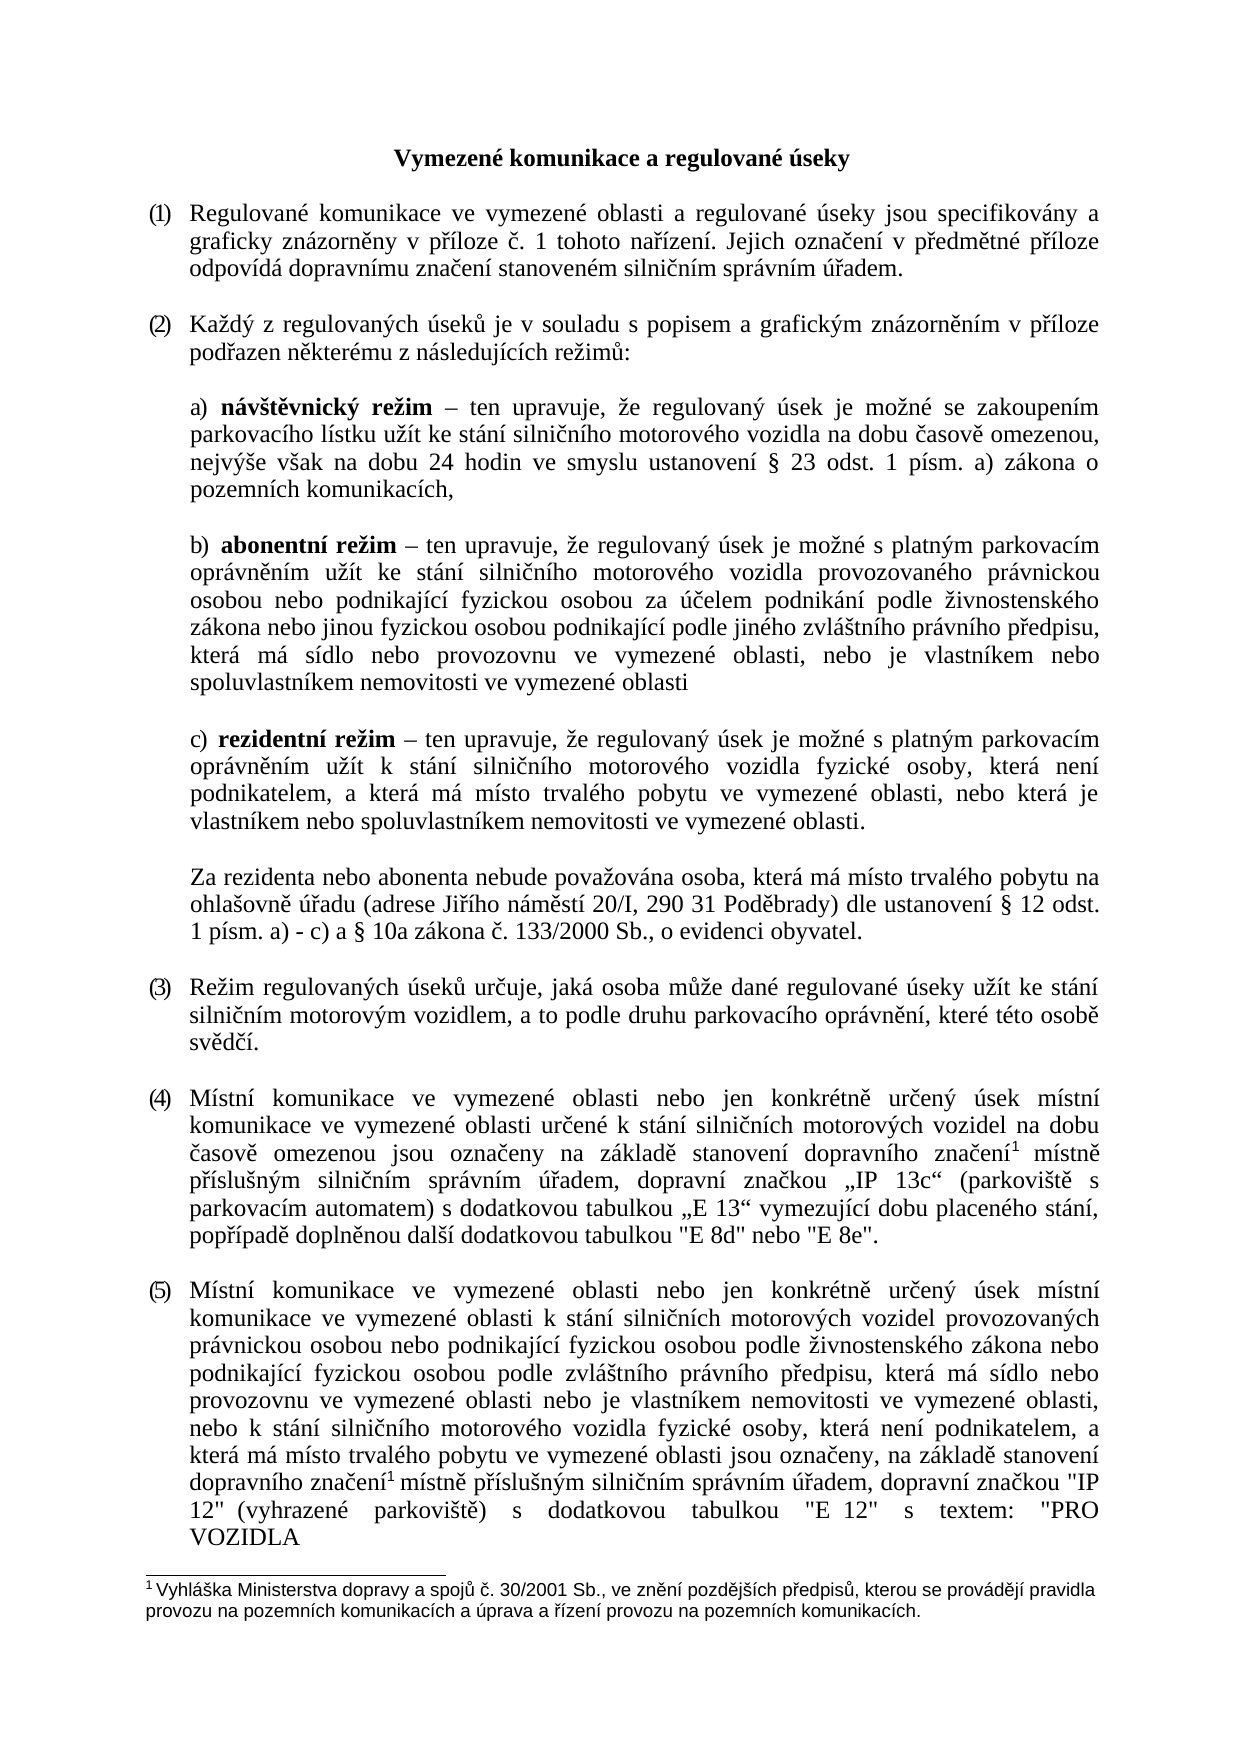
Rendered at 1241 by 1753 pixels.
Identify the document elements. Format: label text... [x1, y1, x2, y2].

list Regulované komunikace ve vymezené oblasti a regulované úseky jsou specifikovány a graficky znázorněny v příloze č. 1 tohoto nařízení. Jejich označení v předmětné příloze odpovídá dopravnímu značení stanoveném silničním správním úřadem. [148, 200, 1100, 282]
list Režim regulovaných úseků určuje, jaká osoba může dané regulované úseky užít ke stání silničním motorovým vozidlem, a to podle druhu parkovacího oprávnění, které této osobě svědčí. [148, 974, 1100, 1056]
list abonentní režim – ten upravuje, že regulovaný úsek je možné s platným parkovacím oprávněním užít ke stání silničního motorového vozidla provozovaného právnickou osobou nebo podnikající fyzickou osobou za účelem podnikání podle živnostenského zákona nebo jinou fyzickou osobou podnikající podle jiného zvláštního právního předpisu, která má sídlo nebo provozovnu ve vymezené oblasti, nebo je vlastníkem nebo spoluvlastníkem nemovitosti ve vymezené oblasti [190, 532, 1100, 696]
text Vymezené komunikace a regulované úseky [393, 143, 1111, 172]
list Každý z regulovaných úseků je v souladu s popisem a grafickým znázorněním v příloze podřazen některému z následujících režimů: [148, 311, 1100, 366]
text 1 Vyhláška Ministerstva dopravy a spojů č. 30/2001 Sb., ve znění pozdějších předpisů, kterou se provádějí pravidla provozu na pozemních komunikacích a úprava a řízení provozu na pozemních komunikacích. [145, 1577, 1111, 1622]
list návštěvnický režim – ten upravuje, že regulovaný úsek je možné se zakoupením parkovacího lístku užít ke stání silničního motorového vozidla na dobu časově omezenou, nejvýše však na dobu 24 hodin ve smyslu ustanovení § 23 odst. 1 písm. a) zákona o pozemních komunikacích, [190, 394, 1100, 503]
text Za rezidenta nebo abonenta nebude považována osoba, která má místo trvalého pobytu na ohlašovně úřadu (adrese Jiřího náměstí 20/I, 290 31 Poděbrady) dle ustanovení § 12 odst. 1 písm. a) - c) a § 10a zákona č. 133/2000 Sb., o evidenci obyvatel. [190, 863, 1100, 945]
list Místní komunikace ve vymezené oblasti nebo jen konkrétně určený úsek místní komunikace ve vymezené oblasti určené k stání silničních motorových vozidel na dobu časově omezenou jsou označeny na základě stanovení dopravního značení1 místně příslušným silničním správním úřadem, dopravní značkou „IP 13c“ (parkoviště s parkovacím automatem) s dodatkovou tabulkou „E 13“ vymezující dobu placeného stání, popřípadě doplněnou další dodatkovou tabulkou "E 8d" nebo "E 8e". [148, 1084, 1100, 1249]
list rezidentní režim – ten upravuje, že regulovaný úsek je možné s platným parkovacím oprávněním užít k stání silničního motorového vozidla fyzické osoby, která není podnikatelem, a která má místo trvalého pobytu ve vymezené oblasti, nebo která je vlastníkem nebo spoluvlastníkem nemovitosti ve vymezené oblasti. [190, 725, 1100, 835]
list Místní komunikace ve vymezené oblasti nebo jen konkrétně určený úsek místní komunikace ve vymezené oblasti k stání silničních motorových vozidel provozovaných právnickou osobou nebo podnikající fyzickou osobou podle živnostenského zákona nebo podnikající fyzickou osobou podle zvláštního právního předpisu, která má sídlo nebo provozovnu ve vymezené oblasti nebo je vlastníkem nemovitosti ve vymezené oblasti, nebo k stání silničního motorového vozidla fyzické osoby, která není podnikatelem, a která má místo trvalého pobytu ve vymezené oblasti jsou označeny, na základě stanovení dopravního značení1 místně příslušným silničním správním úřadem, dopravní značkou "IP 12" (vyhrazené parkoviště) s dodatkovou tabulkou "E 12" s textem: "PRO VOZIDLA [148, 1277, 1100, 1551]
